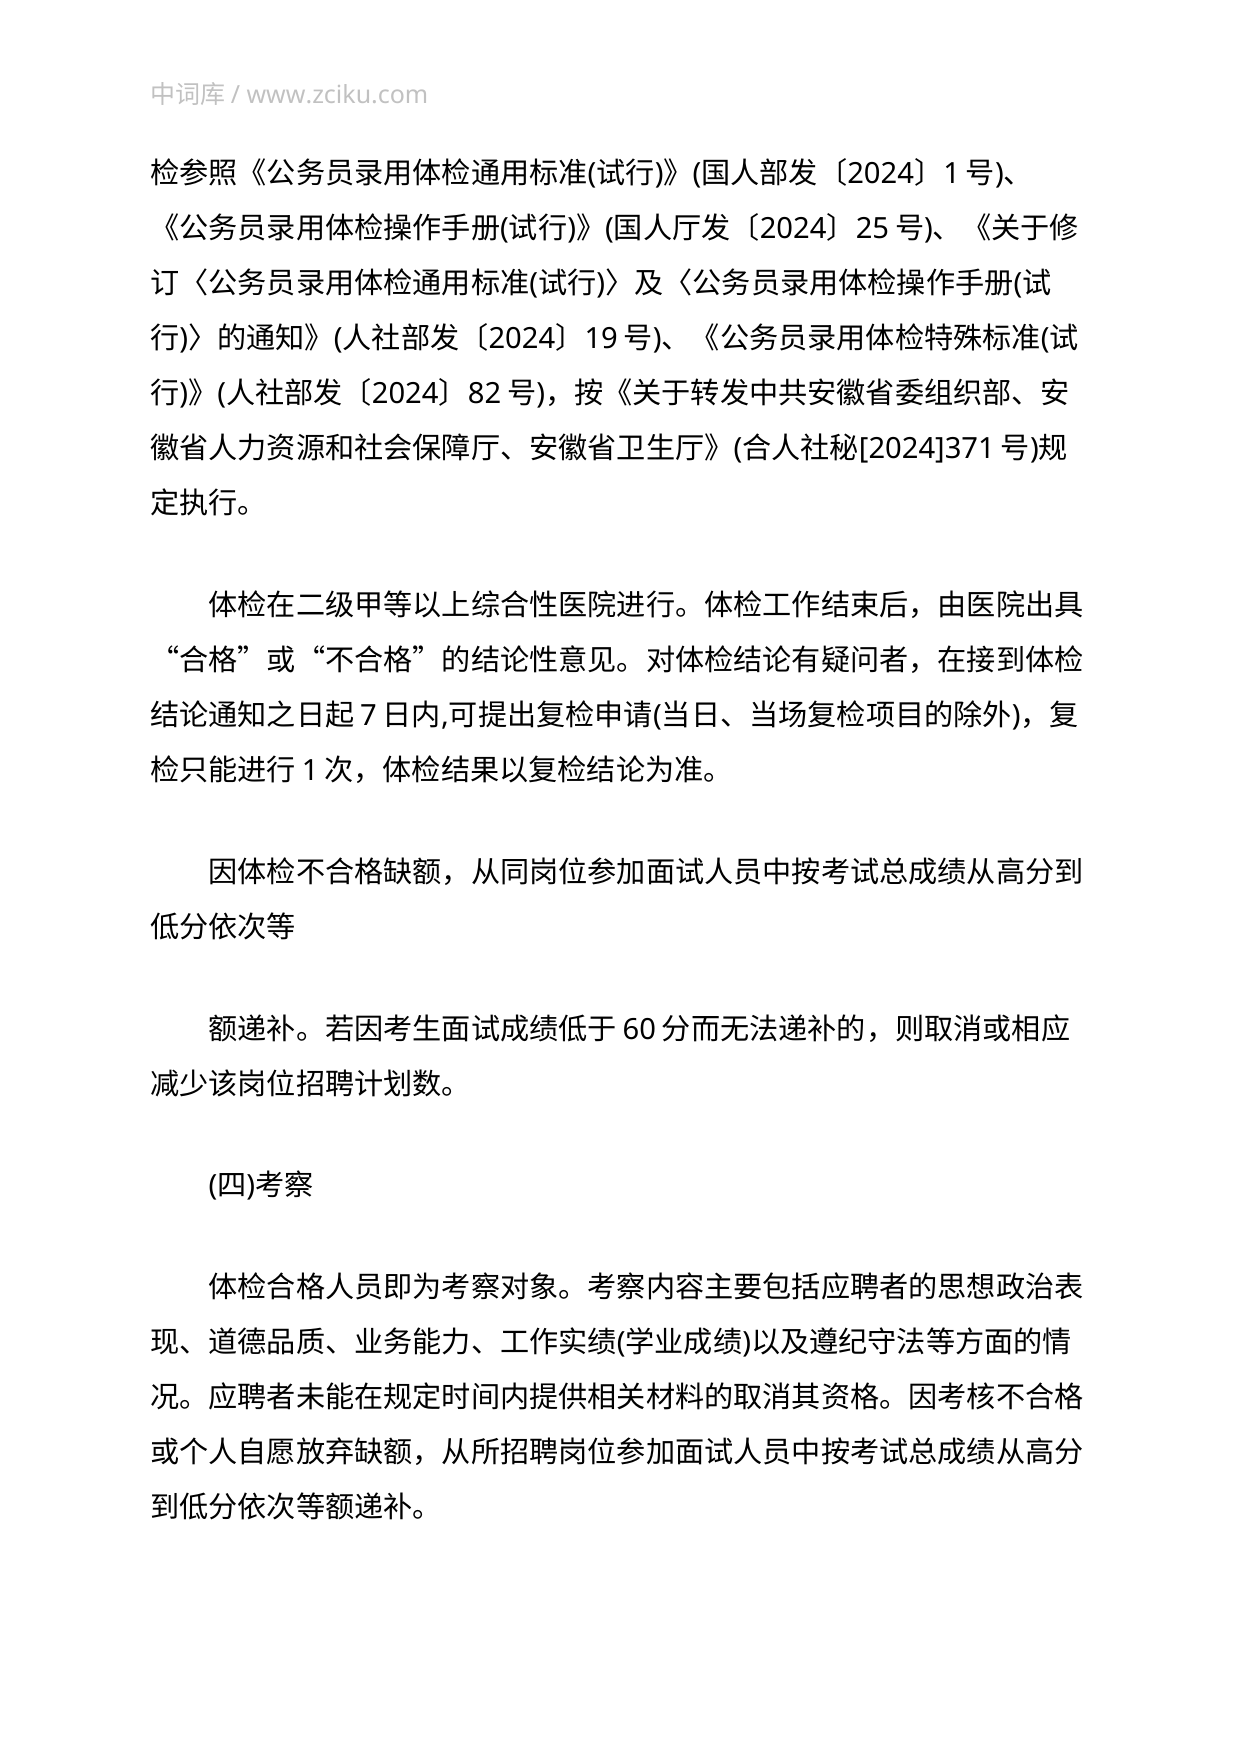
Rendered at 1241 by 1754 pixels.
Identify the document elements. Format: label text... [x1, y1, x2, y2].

text 体检在二级甲等以上综合性医院进行。体检工作结束后，由医院出具“合格”或“不合格”的结论性意见。对体检结论有疑问者，在接到体检结论通知之日起7日内,可提出复检申请(当日、当场复检项目的除外)，复检只能进行1次，体检结果以复检结论为准。 [150, 582, 1090, 789]
text 因体检不合格缺额，从同岗位参加面试人员中按考试总成绩从高分到低分依次等 [150, 848, 1090, 946]
text 额递补。若因考生面试成绩低于60分而无法递补的，则取消或相应减少该岗位招聘计划数。 [150, 1005, 1090, 1102]
text (四)考察 [150, 1162, 1090, 1204]
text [150, 150, 1090, 522]
text 体检合格人员即为考察对象。考察内容主要包括应聘者的思想政治表现、道德品质、业务能力、工作实绩(学业成绩)以及遵纪守法等方面的情况。应聘者未能在规定时间内提供相关材料的取消其资格。因考核不合格或个人自愿放弃缺额，从所招聘岗位参加面试人员中按考试总成绩从高分到低分依次等额递补。 [150, 1264, 1090, 1526]
